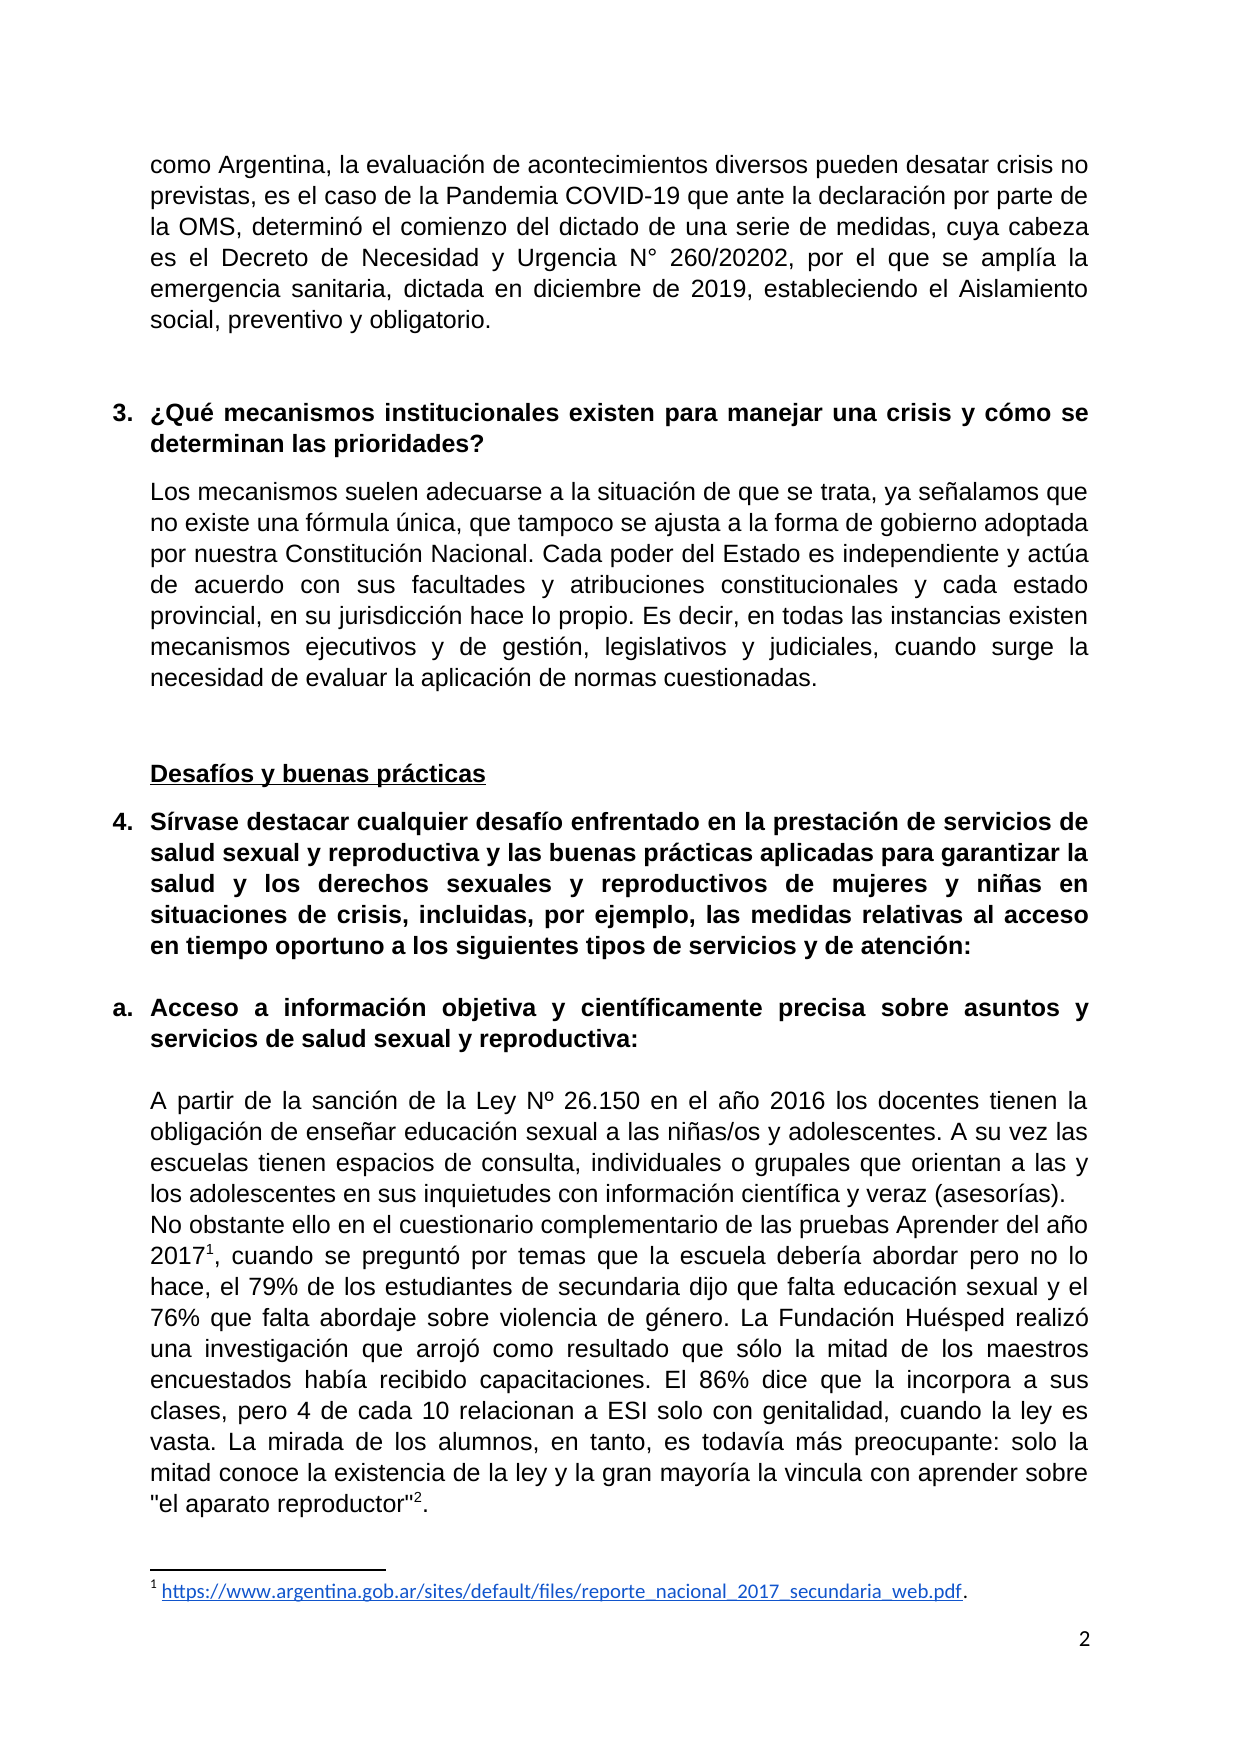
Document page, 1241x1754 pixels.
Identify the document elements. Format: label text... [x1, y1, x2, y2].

text Desafíos y buenas prácticas [150, 759, 1090, 787]
list ¿Qué mecanismos institucionales existen para manejar una crisis y cómo se determinan las prioridades? [112, 398, 1090, 458]
text Los mecanismos suelen adecuarse a la situación de que se trata, ya señalamos que no existe una fórmula única, que tampoco se ajusta a la forma de gobierno adoptada por nuestra Constitución Nacional. Cada poder del Estado es independiente y actúa de acuerdo con sus facultades y atribuciones constitucionales y cada estado provincial, en su jurisdicción hace lo propio. Es decir, en todas las instancias existen mecanismos ejecutivos y de gestión, legislativos y judiciales, cuando surge la necesidad de evaluar la aplicación de normas cuestionadas. [150, 477, 1090, 692]
list Acceso a información objetiva y científicamente precisa sobre asuntos y servicios de salud sexual y reproductiva: [112, 993, 1090, 1052]
text A partir de la sanción de la Ley Nº 26.150 en el año 2016 los docentes tienen la obligación de enseñar educación sexual a las niñas/os y adolescentes. A su vez las escuelas tienen espacios de consulta, individuales o grupales que orientan a las y los adolescentes en sus inquietudes con información científica y veraz (asesorías). [150, 1086, 1090, 1208]
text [150, 150, 1090, 334]
list Sírvase destacar cualquier desafío enfrentado en la prestación de servicios de salud sexual y reproductiva y las buenas prácticas aplicadas para garantizar la salud y los derechos sexuales y reproductivos de mujeres y niñas en situaciones de crisis, incluidas, por ejemplo, las medidas relativas al acceso en tiempo oportuno a los siguientes tipos de servicios y de atención: [112, 806, 1090, 959]
text No obstante ello en el cuestionario complementario de las pruebas Aprender del año 2017, cuando se preguntó por temas que la escuela debería abordar pero no lo hace, el 79% de los estudiantes de secundaria dijo que falta educación sexual y el 76% que falta abordaje sobre violencia de género. La Fundación Huésped realizó una investigación que arrojó como resultado que sólo la mitad de los maestros encuestados había recibido capacitaciones. El 86% dice que la incorpora a sus clases, pero 4 de cada 10 relacionan a ESI solo con genitalidad, cuando la ley es vasta. La mirada de los alumnos, en tanto, es todavía más preocupante: solo la mitad conoce la existencia de la ley y la gran mayoría la vincula con aprender sobre "el aparato reproductor". [150, 1210, 1090, 1518]
